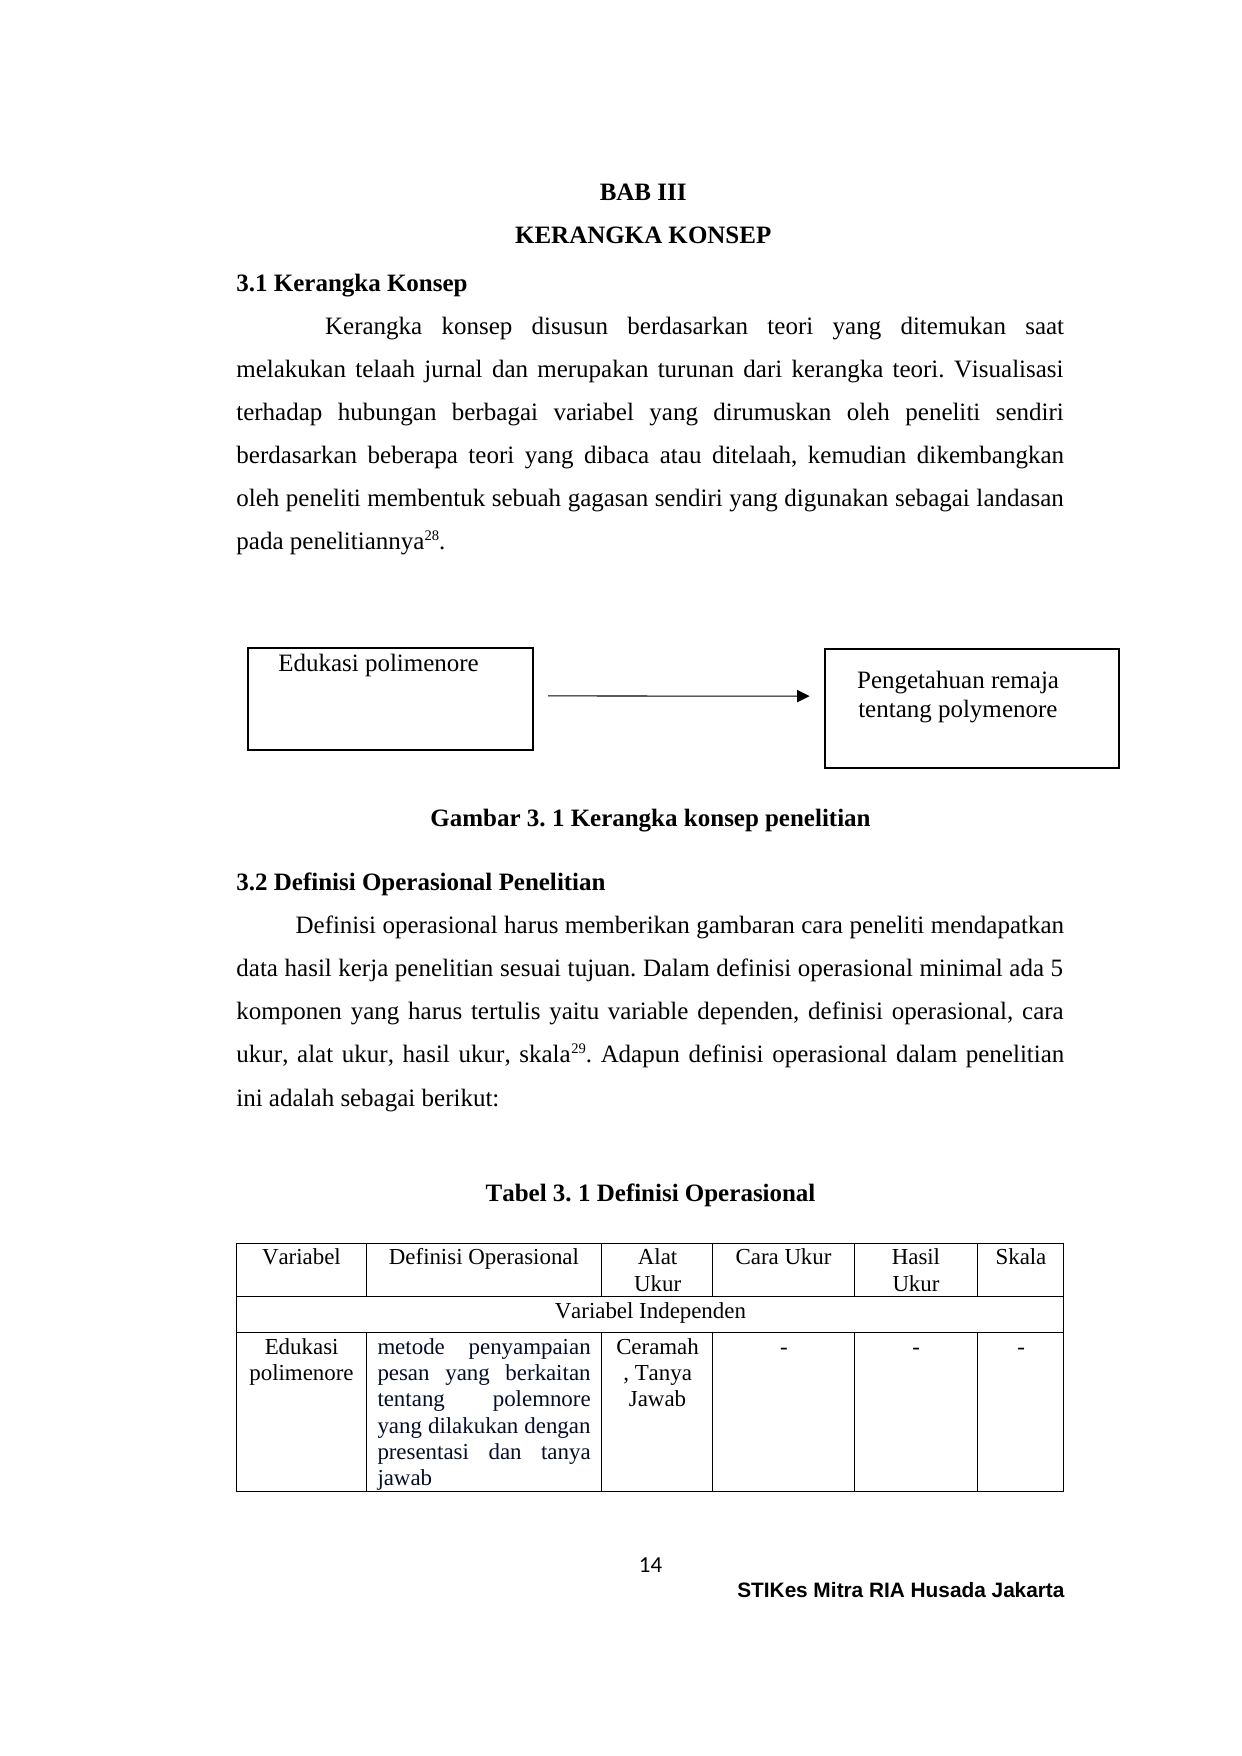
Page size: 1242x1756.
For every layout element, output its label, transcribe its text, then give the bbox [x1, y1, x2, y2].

table_cell Variabel Independen [237, 1297, 1063, 1332]
table_header Alat Ukur [602, 1244, 712, 1296]
table_cell - [713, 1333, 854, 1491]
text Definisi operasional harus memberikan gambaran cara peneliti mendapatkan data hasil kerja penelitian sesuai tujuan. Dalam definisi operasional minimal ada 5 komponen yang harus tertulis yaitu variable dependen, definisi operasional, cara ukur, alat ukur, hasil ukur, skala29. Adapun definisi operasional dalam penelitian ini adalah sebagai berikut: [236, 910, 1064, 1111]
table_header Variabel [237, 1244, 366, 1296]
table_cell - [855, 1333, 977, 1491]
table_cell metode penyampaian pesan yang berkaitan tentang polemnore yang dilakukan dengan presentasi dan tanya jawab [367, 1333, 601, 1491]
text Kerangka konsep disusun berdasarkan teori yang ditemukan saat melakukan telaah jurnal dan merupakan turunan dari kerangka teori. Visualisasi terhadap hubungan berbagai variabel yang dirumuskan oleh peneliti sendiri berdasarkan beberapa teori yang dibaca atau ditelaah, kemudian dikembangkan oleh peneliti membentuk sebuah gagasan sendiri yang digunakan sebagai landasan pada penelitiannya28. [236, 311, 1064, 555]
text 3.2 Definisi Operasional Penelitian [236, 867, 1064, 896]
text Gambar 3. 1 Kerangka konsep penelitian [236, 803, 1064, 832]
text BAB III KERANGKA KONSEP [221, 177, 1064, 249]
table_header Skala [978, 1244, 1063, 1296]
table_header Definisi Operasional [367, 1244, 601, 1296]
table_cell - [978, 1333, 1063, 1491]
table_header Cara Ukur [713, 1244, 854, 1296]
text 3.1 Kerangka Konsep [236, 268, 1064, 296]
table_header Hasil Ukur [855, 1244, 977, 1296]
text Tabel 3. 1 Definisi Operasional [236, 1142, 1064, 1207]
table_cell Edukasi polimenore [237, 1333, 366, 1491]
table_cell Ceramah, Tanya Jawab [602, 1333, 712, 1491]
